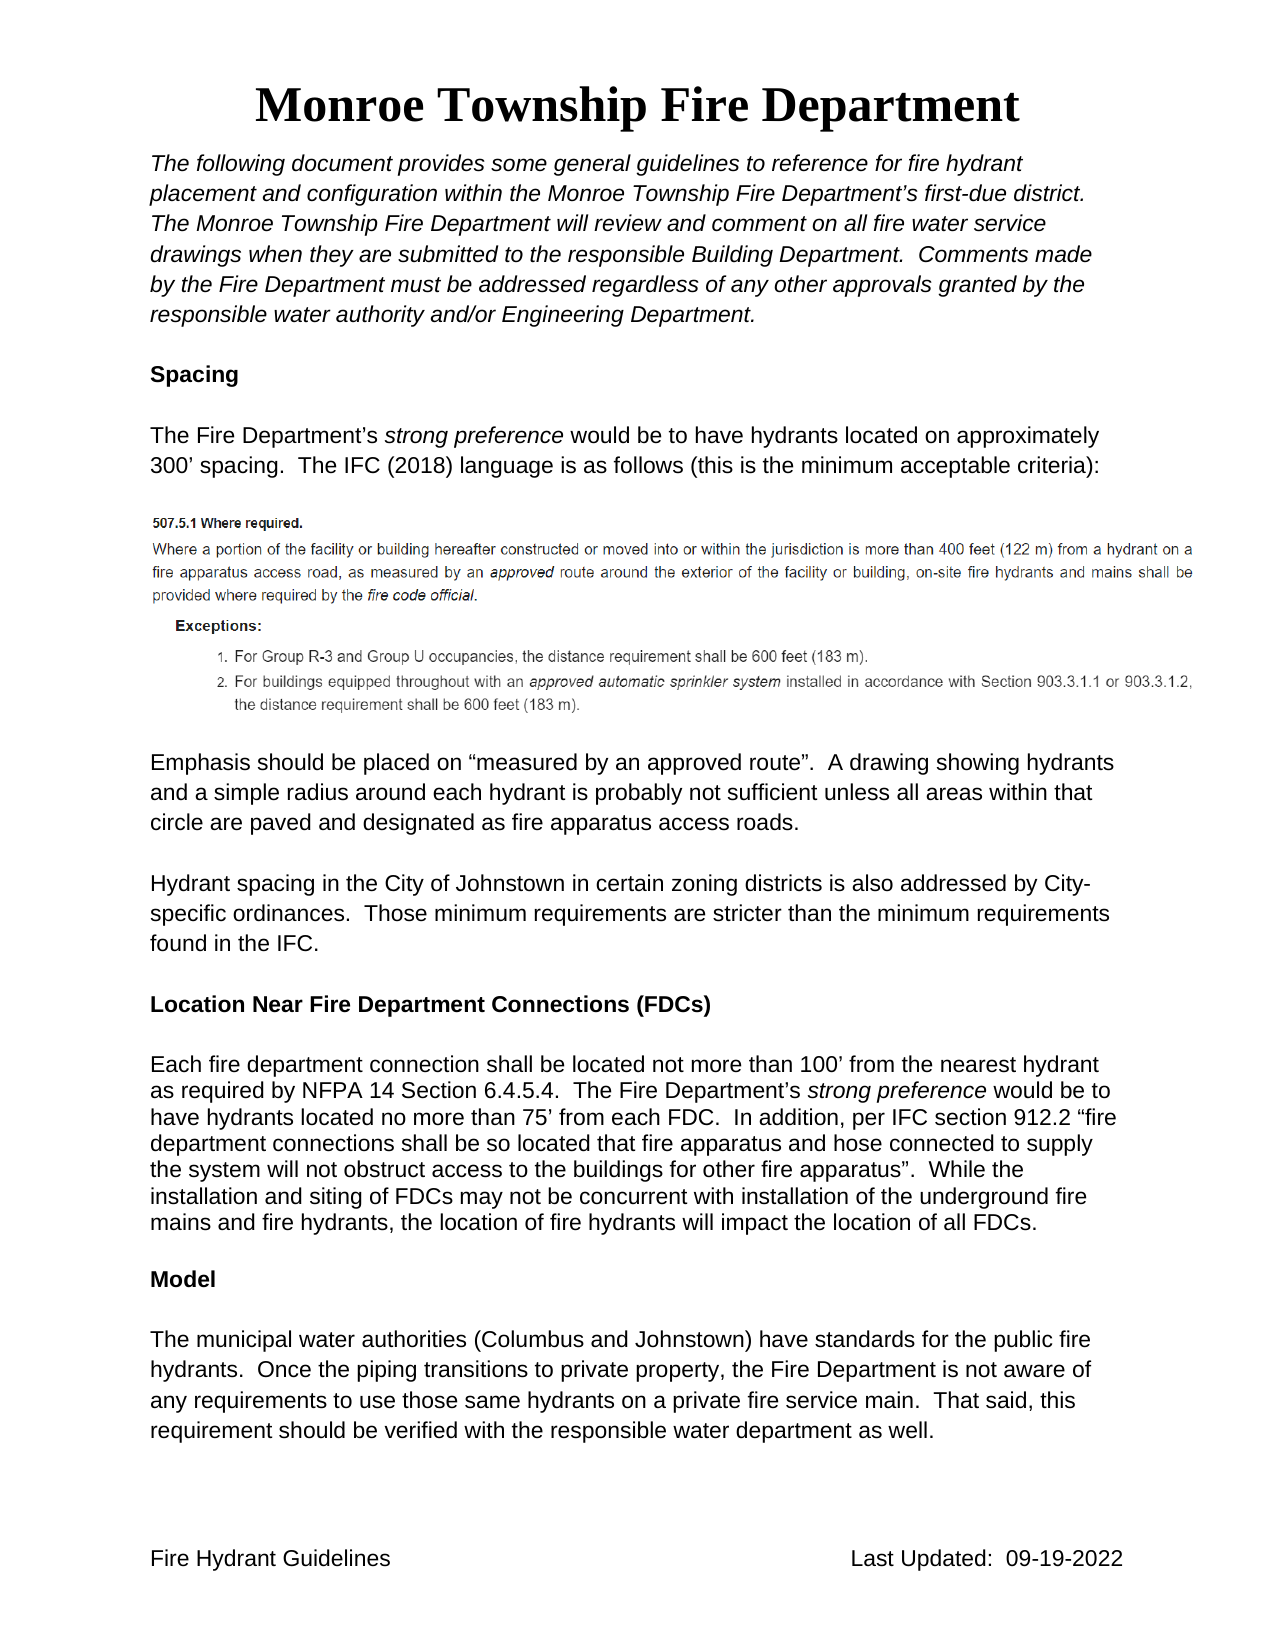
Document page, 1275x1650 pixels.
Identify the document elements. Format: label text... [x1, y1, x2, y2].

text Emphasis should be placed on “measured by an approved route”. A drawing showing hydrants and a simple radius around each hydrant is probably not sufficient unless all areas within that circle are paved and designated as fire apparatus access roads. [150, 749, 1125, 836]
text The Fire Department’s strong preference would be to have hydrants located on approximately 300’ spacing. The IFC (2018) language is as follows (this is the minimum acceptable criteria): [150, 422, 1125, 478]
text Location Near Fire Department Connections (FDCs) [150, 991, 1125, 1017]
text The municipal water authorities (Columbus and Johnstown) have standards for the public fire hydrants. Once the piping transitions to private property, the Fire Department is not aware of any requirements to use those same hydrants on a private fire service main. That said, this requirement should be verified with the responsible water department as well. [150, 1326, 1125, 1443]
picture [150, 512, 1203, 715]
text Each fire department connection shall be located not more than 100’ from the nearest hydrant as required by NFPA 14 Section 6.4.5.4. The Fire Department’s strong preference would be to have hydrants located no more than 75’ from each FDC. In addition, per IFC section 912.2 “fire department connections shall be so located that fire apparatus and hose connected to supply the system will not obstruct access to the buildings for other fire apparatus”. While the installation and siting of FDCs may not be concurrent with installation of the underground fire mains and fire hydrants, the location of fire hydrants will impact the location of all FDCs. [150, 1051, 1125, 1236]
text Model [150, 1266, 1125, 1292]
text The following document provides some general guidelines to reference for fire hydrant placement and configuration within the Monroe Township Fire Department’s first-due district. The Monroe Township Fire Department will review and comment on all fire water service drawings when they are submitted to the responsible Building Department. Comments made by the Fire Department must be addressed regardless of any other approvals granted by the responsible water authority and/or Engineering Department. [150, 150, 1125, 327]
text Hydrant spacing in the City of Johnstown in certain zoning districts is also addressed by City-specific ordinances. Those minimum requirements are stricter than the minimum requirements found in the IFC. [150, 870, 1125, 957]
text Spacing [150, 361, 1125, 388]
